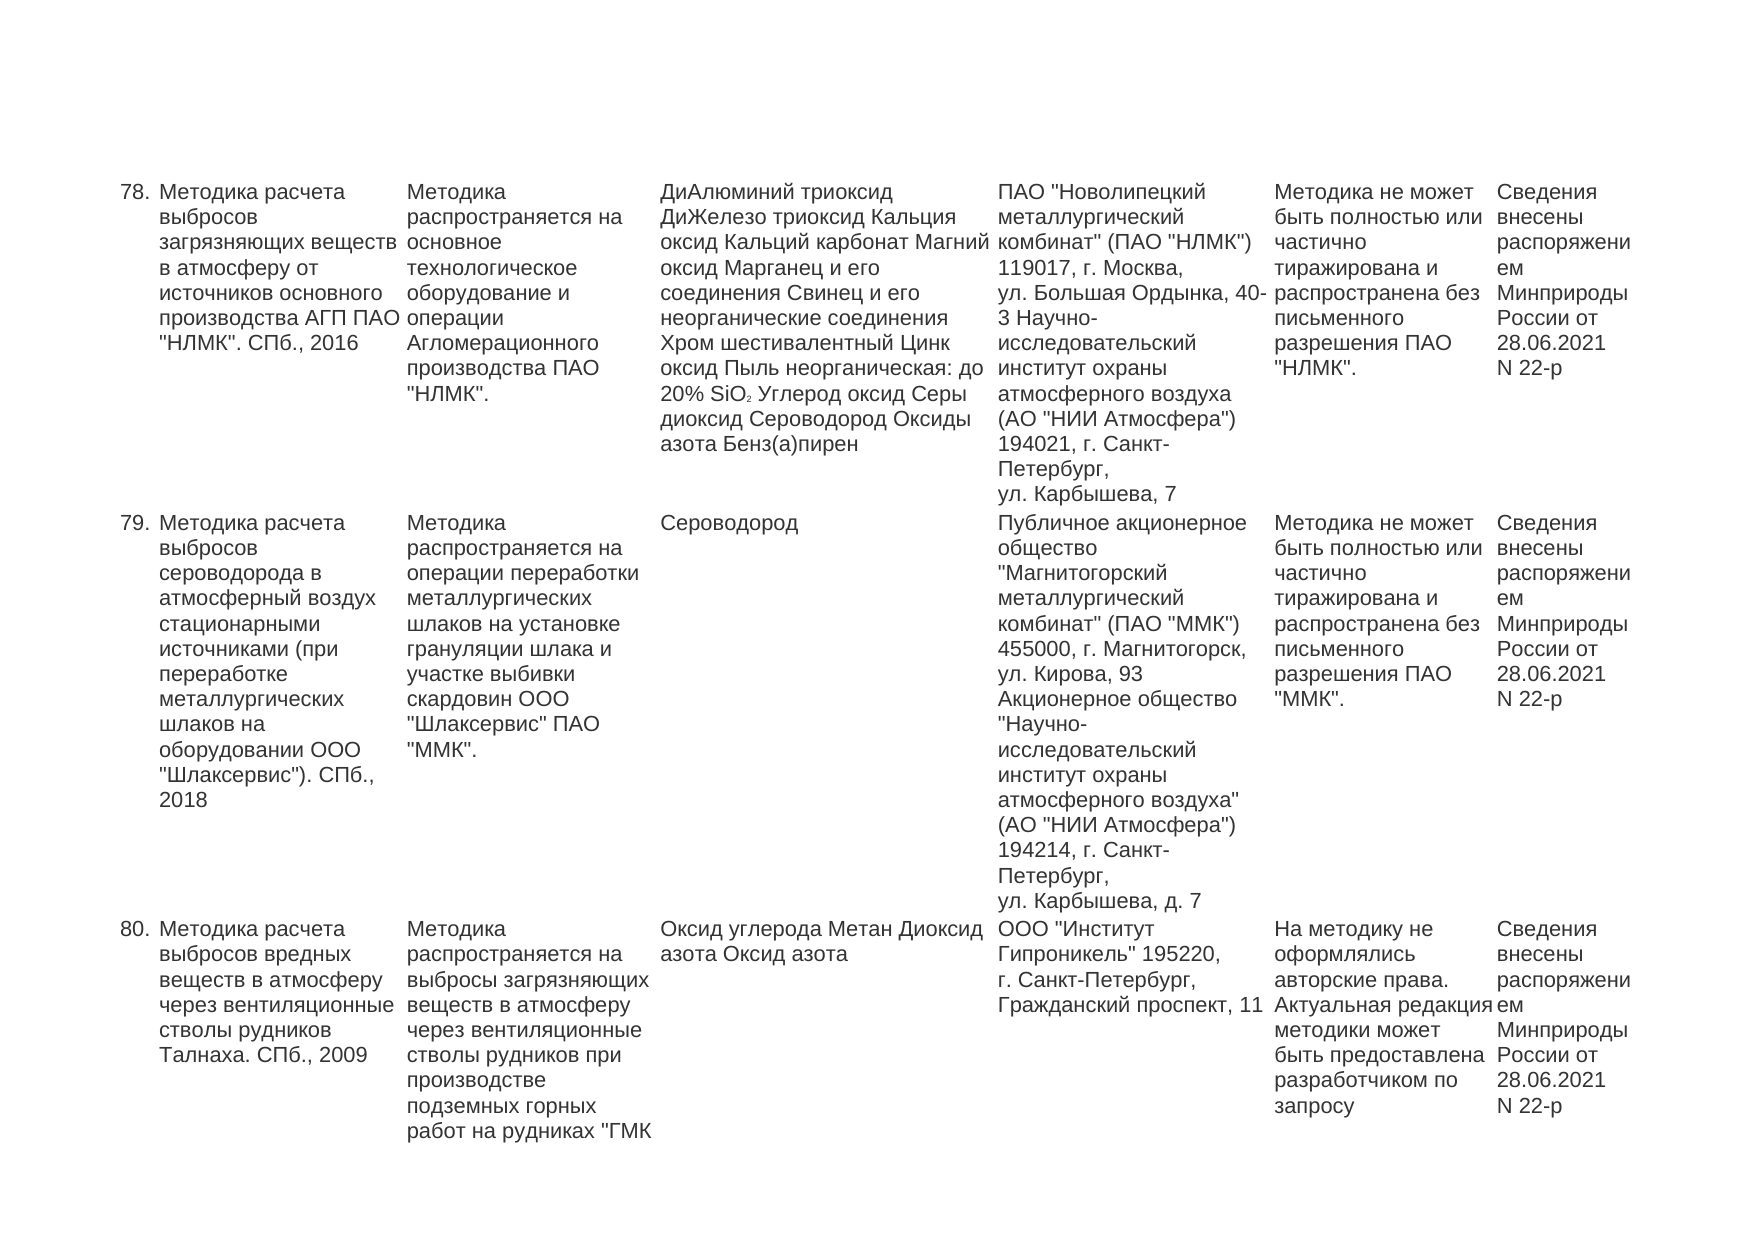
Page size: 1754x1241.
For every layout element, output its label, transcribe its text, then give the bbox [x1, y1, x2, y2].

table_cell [996, 177, 1273, 508]
table_cell 78. [118, 177, 157, 508]
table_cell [158, 915, 405, 1144]
table_cell Методика расчета выбросов загрязняющих веществ в атмосферу от источников основного производства АГП ПАО "НЛМК". СПб., 2016 [158, 177, 405, 508]
table_cell 79. [118, 508, 157, 914]
table_cell Методика распространяется на операции переработки металлургических шлаков на установке грануляции шлака и участке выбивки скардовин ООО "Шлаксервис" ПАО "ММК". [405, 508, 658, 914]
table_cell Сероводород [659, 508, 996, 914]
table_cell Методика расчета выбросов сероводорода в атмосферный воздух стационарными источниками (при переработке металлургических шлаков на оборудовании ООО "Шлаксервис"). СПб., 2018 [158, 508, 405, 914]
table_cell ДиАлюминий триоксид ДиЖелезо триоксид Кальция оксид Кальций карбонат Магний оксид Марганец и его соединения Свинец и его неорганические соединения Хром шестивалентный Цинк оксид Пыль неорганическая: до 20% SiO2 Углерод оксид Серы диоксид Сероводород Оксиды азота Бенз(а)пирен [659, 177, 996, 508]
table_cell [1495, 915, 1636, 1144]
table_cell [996, 915, 1273, 1144]
table_cell Публичное акционерное общество "Магнитогорский металлургический комбинат" (ПАО "ММК") 455000, г. Магнитогорск, ул. Кирова, 93 Акционерное общество "Научно-исследовательский институт охраны атмосферного воздуха" (АО "НИИ Атмосфера") 194214, г. Санкт-Петербург, ул. Карбышева, д. 7 [996, 508, 1273, 914]
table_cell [1273, 915, 1495, 1144]
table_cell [405, 915, 658, 1144]
table_cell Методика распространяется на основное технологическое оборудование и операции Агломерационного производства ПАО "НЛМК". [405, 177, 658, 508]
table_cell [659, 915, 996, 1144]
table_cell Сведения внесены распоряжением Минприроды России от 28.06.2021 N 22-р [1495, 508, 1636, 914]
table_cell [1495, 177, 1636, 508]
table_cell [1273, 177, 1495, 508]
table_cell 80. [118, 915, 157, 1144]
table_cell Методика не может быть полностью или частично тиражирована и распространена без письменного разрешения ПАО "ММК". [1273, 508, 1495, 914]
